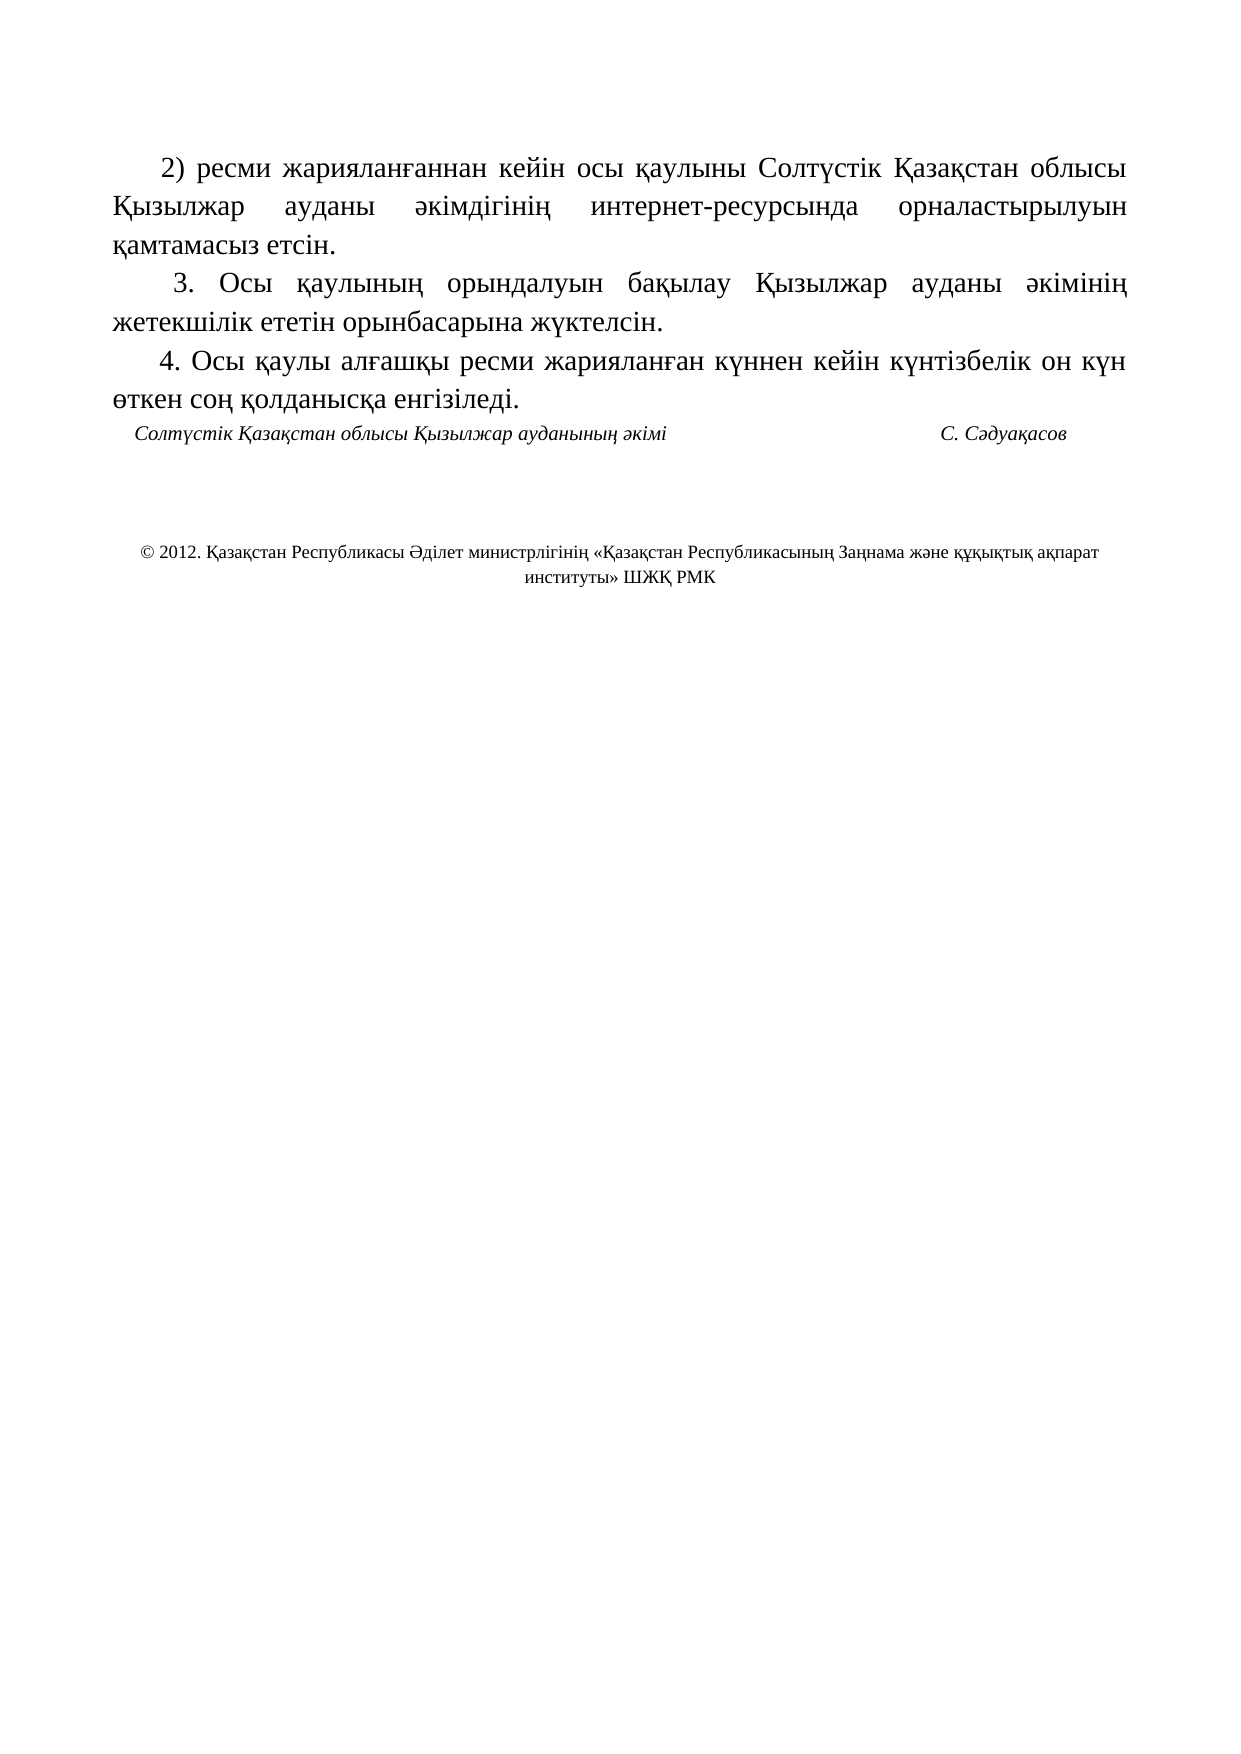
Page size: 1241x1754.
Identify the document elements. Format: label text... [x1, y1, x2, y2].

text 2) ресми жарияланғаннан кейін осы қаулыны Солтүстік Қазақстан облысы Қызылжар ауданы әкімдігінің интернет-ресурсында орналастырылуын қамтамасыз етсін. [112, 150, 1128, 261]
text 4. Осы қаулы алғашқы ресми жарияланған күннен кейін күнтізбелік он күн өткен соң қолданысқа енгізіледі. [112, 343, 1128, 415]
table_header C. Сәдуақасов [939, 420, 1240, 451]
table_header Солтүстік Қазақстан облысы Қызылжар ауданының әкімі [101, 420, 939, 451]
text 3. Осы қаулының орындалуын бақылау Қызылжар ауданы әкімінің жетекшілік ететін орынбасарына жүктелсін. [112, 266, 1128, 338]
text © 2012. Қазақстан Республикасы Әділет министрлігінің «Қазақстан Республикасының Заңнама және құқықтық ақпарат институты» ШЖҚ РМК [112, 541, 1128, 588]
